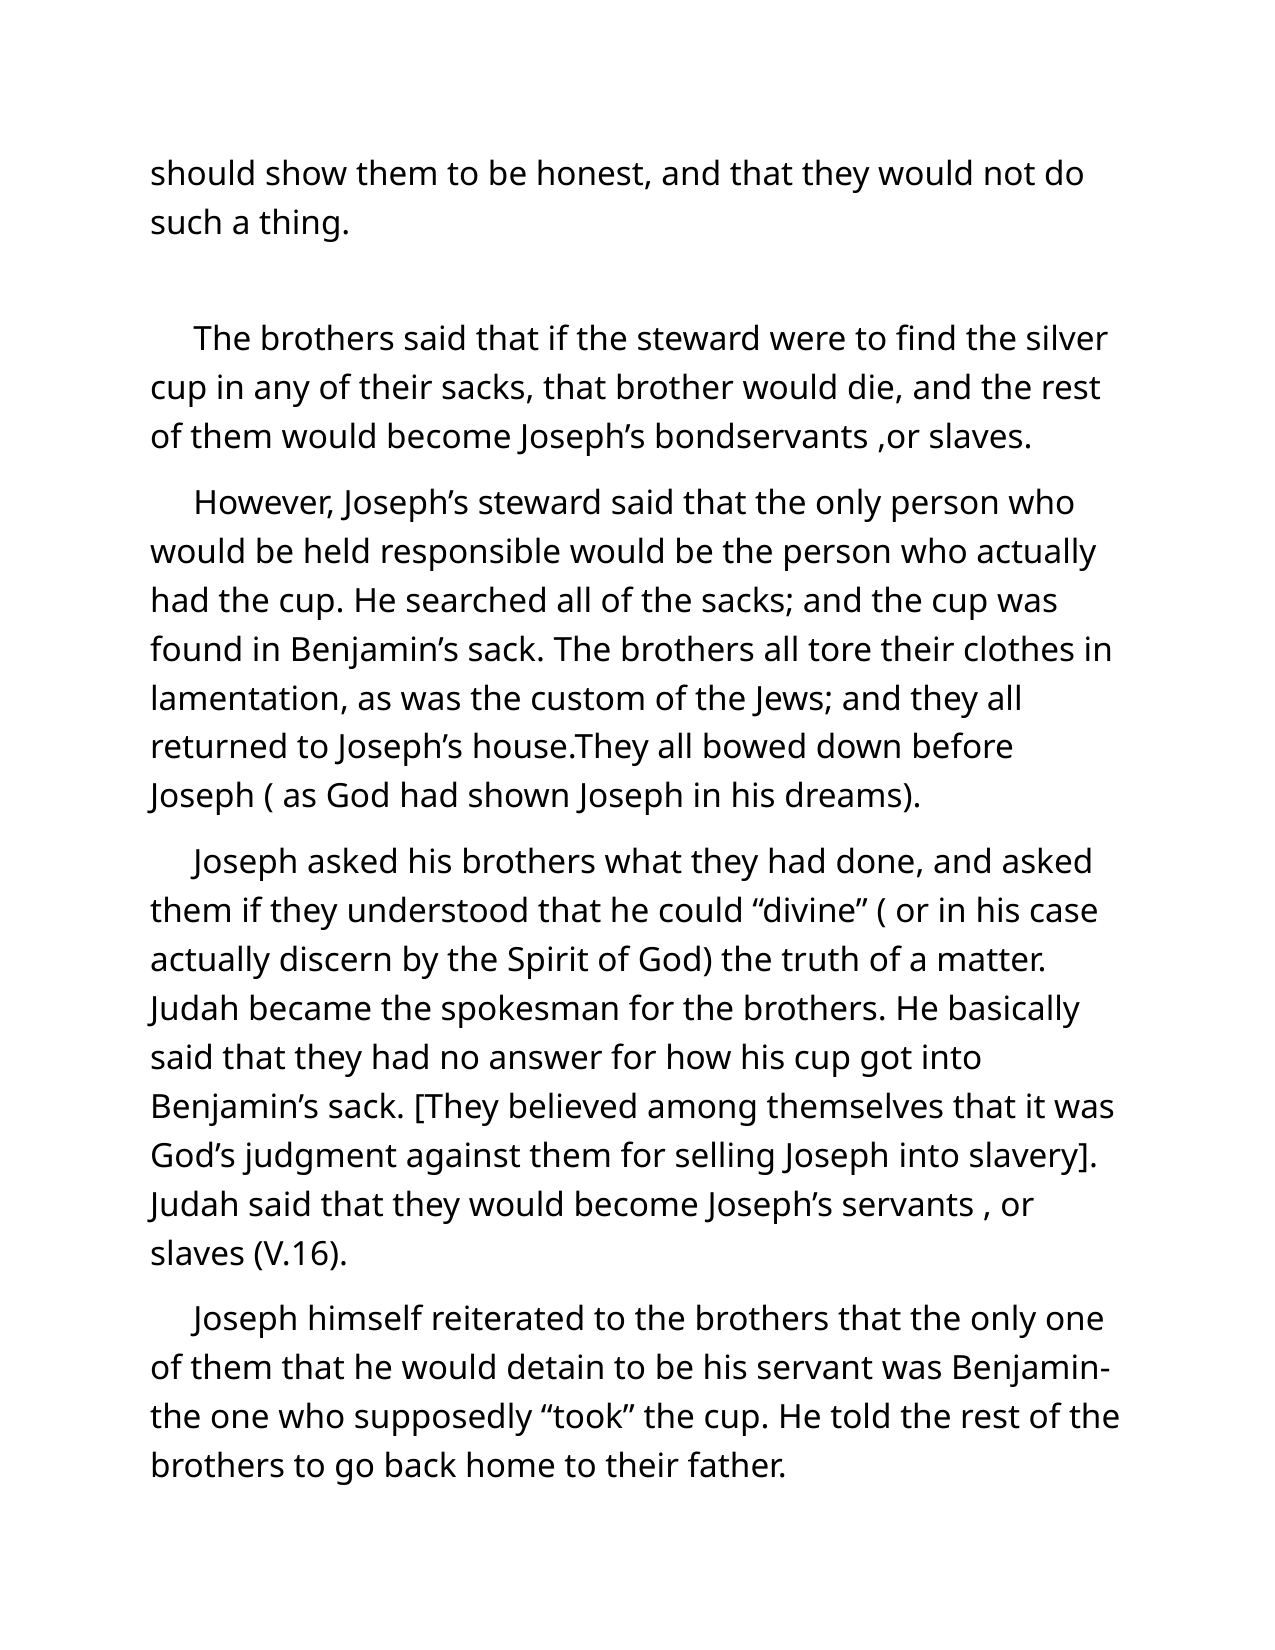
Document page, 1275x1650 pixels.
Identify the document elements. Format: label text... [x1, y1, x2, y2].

text Joseph himself reiterated to the brothers that the only one of them that he would detain to be his servant was Benjamin- the one who supposedly “took” the cup. He told the rest of the brothers to go back home to their father. [150, 1295, 1125, 1487]
text The brothers said that if the steward were to find the silver cup in any of their sacks, that brother would die, and the rest of them would become Joseph’s bondservants ,or slaves. [150, 315, 1125, 458]
text However, Joseph’s steward said that the only person who would be held responsible would be the person who actually had the cup. He searched all of the sacks; and the cup was found in Benjamin’s sack. The brothers all tore their clothes in lamentation, as was the custom of the Jews; and they all returned to Joseph’s house.They all bowed down before Joseph ( as God had shown Joseph in his dreams). [150, 478, 1125, 818]
text Joseph asked his brothers what they had done, and asked them if they understood that he could “divine” ( or in his case actually discern by the Spirit of God) the truth of a matter. Judah became the spokesman for the brothers. He basically said that they had no answer for how his cup got into Benjamin’s sack. [They believed among themselves that it was God’s judgment against them for selling Joseph into slavery]. Judah said that they would become Joseph’s servants , or slaves (V.16). [150, 838, 1125, 1275]
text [150, 150, 1125, 244]
